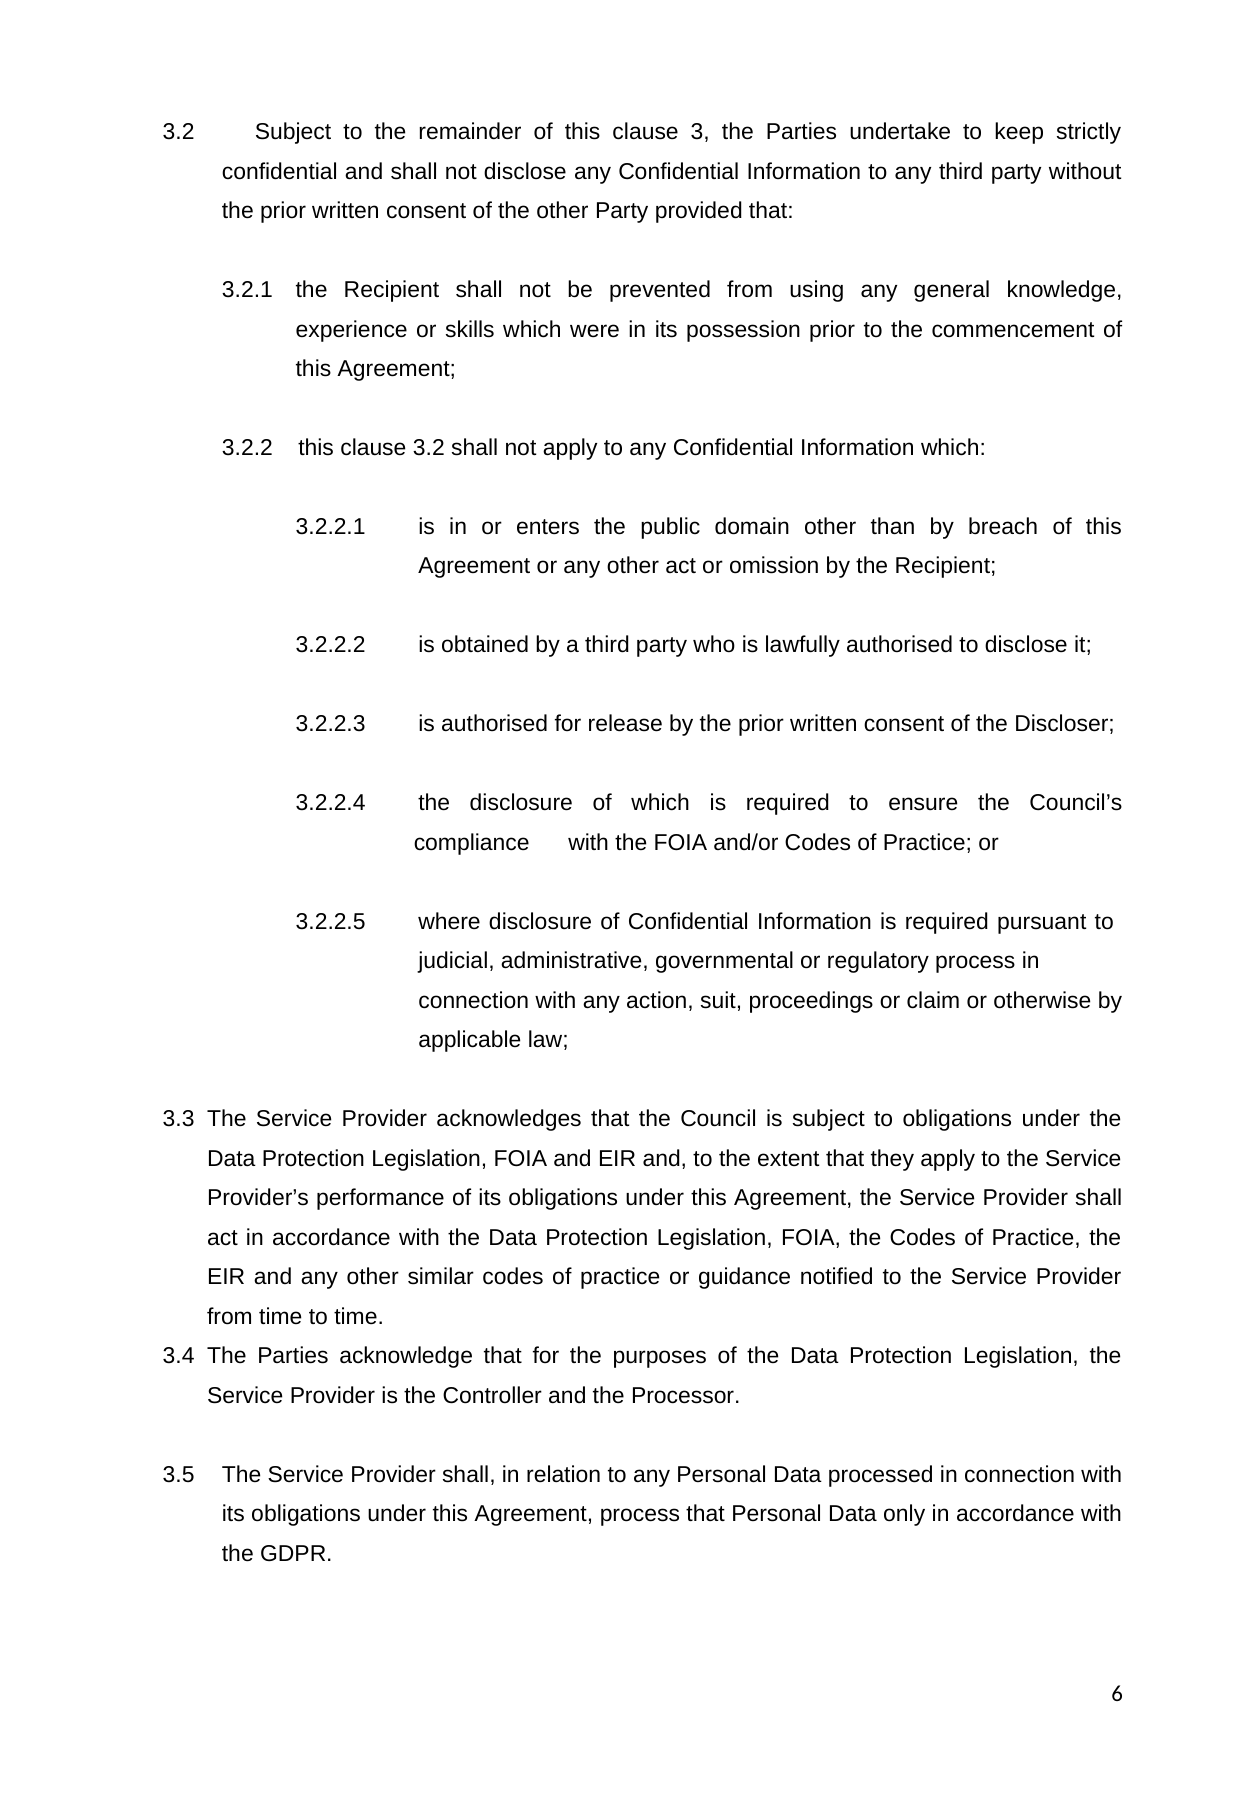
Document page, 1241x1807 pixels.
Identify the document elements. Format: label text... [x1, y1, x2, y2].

text 3.2.2.1 is in or enters the public domain other than by breach of this Agreement or any other act or omission by the Recipient; [295, 513, 1123, 579]
text 3.4 The Parties acknowledge that for the purposes of the Data Protection Legislation, the Service Provider is the Controller and the Processor. [162, 1342, 1123, 1408]
text 3.2.2.2 is obtained by a third party who is lawfully authorised to disclose it; [295, 631, 1123, 658]
text 3.2.2.5 where disclosure of Confidential Information is required pursuant to judicial, administrative, governmental or regulatory process in connection with any action, suit, proceedings or claim or otherwise by applicable law; [295, 908, 1123, 1053]
text 3.5 The Service Provider shall, in relation to any Personal Data processed in connection with its obligations under this Agreement, process that Personal Data only in accordance with the GDPR. [162, 1461, 1123, 1566]
text 3.3 The Service Provider acknowledges that the Council is subject to obligations under the Data Protection Legislation, FOIA and EIR and, to the extent that they apply to the Service Provider’s performance of its obligations under this Agreement, the Service Provider shall act in accordance with the Data Protection Legislation, FOIA, the Codes of Practice, the EIR and any other similar codes of practice or guidance notified to the Service Provider from time to time. [162, 1105, 1123, 1329]
text 3.2 Subject to the remainder of this clause 3, the Parties undertake to keep strictly confidential and shall not disclose any Confidential Information to any third party without the prior written consent of the other Party provided that: [162, 118, 1123, 223]
text 3.2.2 this clause 3.2 shall not apply to any Confidential Information which: [118, 434, 1123, 460]
text 3.2.2.3 is authorised for release by the prior written consent of the Discloser; [192, 710, 1123, 737]
text 3.2.1 the Recipient shall not be prevented from using any general knowledge, experience or skills which were in its possession prior to the commencement of this Agreement; [222, 276, 1123, 381]
text 3.2.2.4 the disclosure of which is required to ensure the Council’s compliance with the FOIA and/or Codes of Practice; or [295, 789, 1123, 855]
